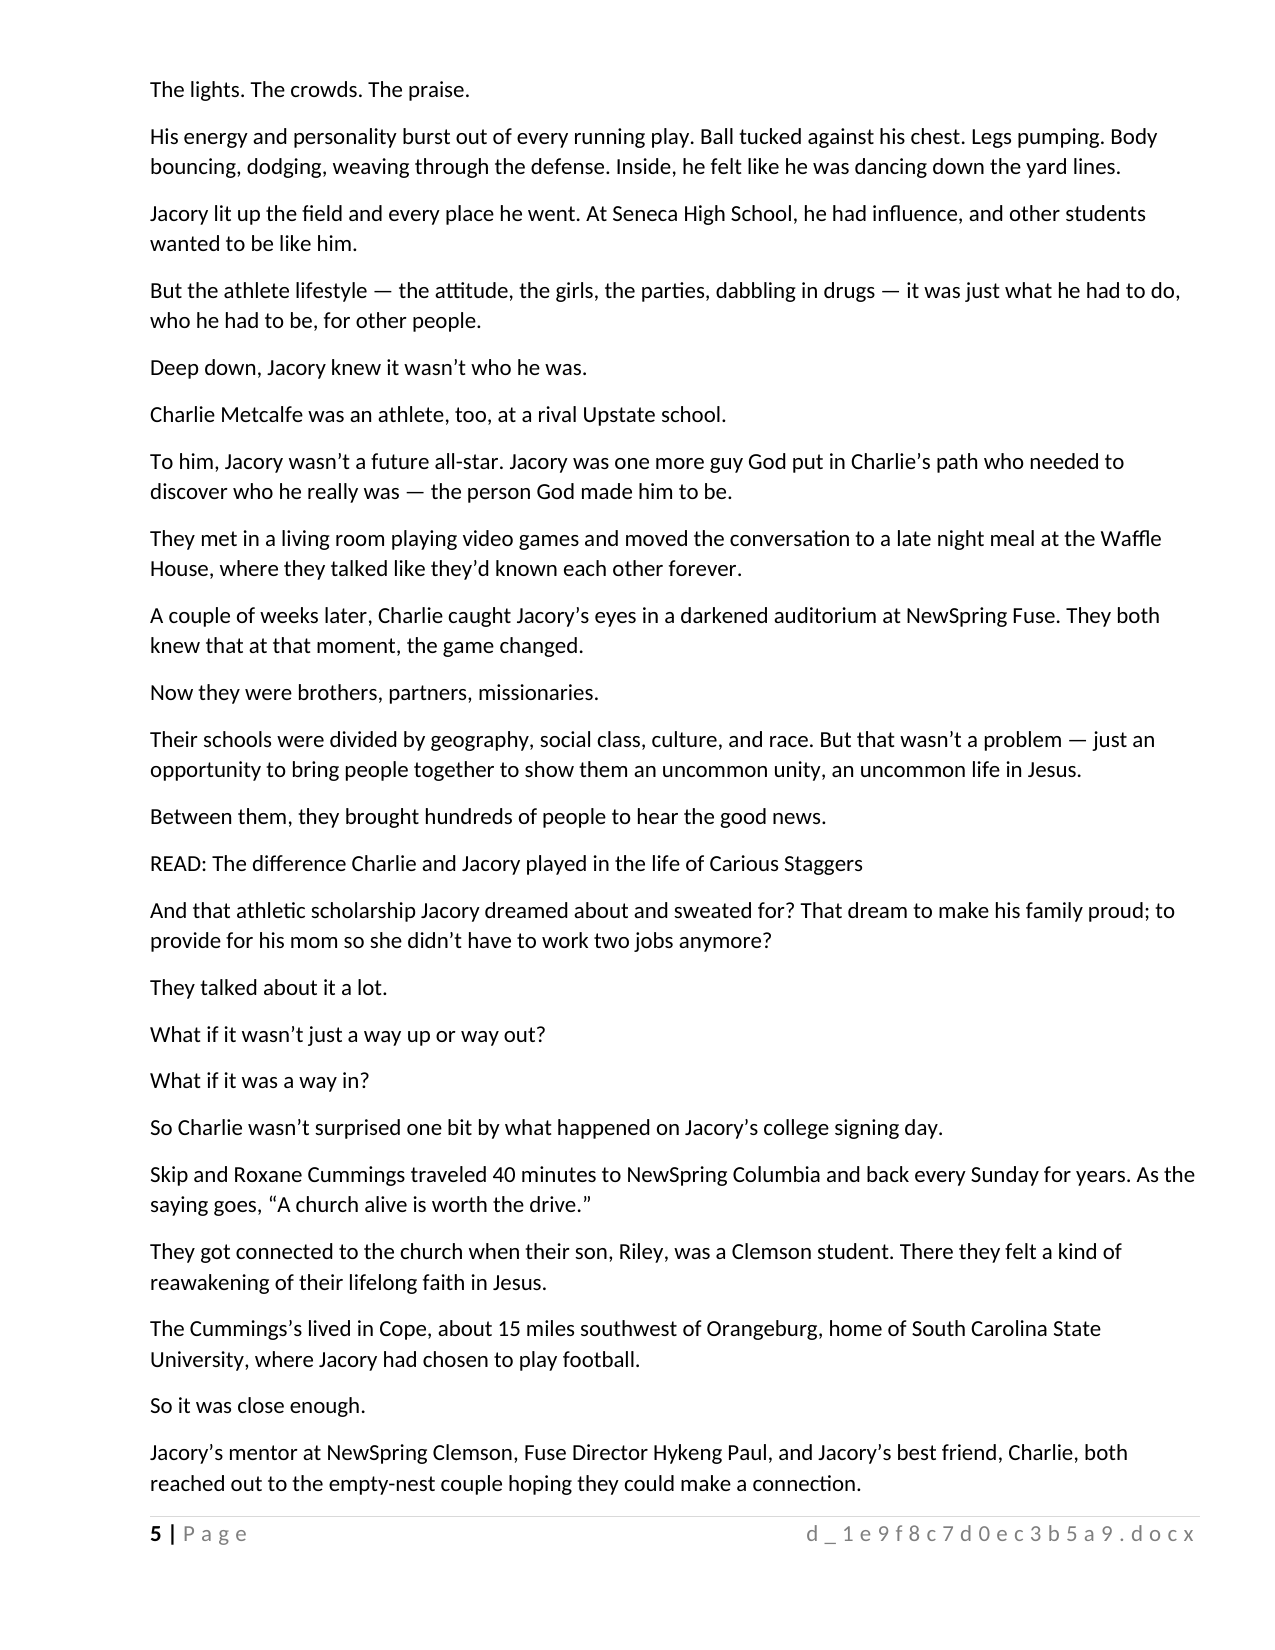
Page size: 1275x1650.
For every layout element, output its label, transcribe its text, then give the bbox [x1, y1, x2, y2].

text They talked about it a lot. [150, 973, 1200, 1001]
text The lights. The crowds. The praise. [150, 75, 1200, 103]
text Now they were brothers, partners, missionaries. [150, 678, 1200, 706]
text And that athletic scholarship Jacory dreamed about and sweated for? That dream to make his family proud; to provide for his mom so she didn’t have to work two jobs anymore? [150, 896, 1200, 954]
text What if it wasn’t just a way up or way out? [150, 1020, 1200, 1048]
text To him, Jacory wasn’t a future all-star. Jacory was one more guy God put in Charlie’s path who needed to discover who he really was — the person God made him to be. [150, 447, 1200, 505]
text Skip and Roxane Cummings traveled 40 minutes to NewSpring Columbia and back every Sunday for years. As the saying goes, “A church alive is worth the drive.” [150, 1160, 1200, 1219]
text Between them, they brought hundreds of people to hear the good news. [150, 802, 1200, 830]
text A couple of weeks later, Charlie caught Jacory’s eyes in a darkened auditorium at NewSpring Fuse. They both knew that at that moment, the game changed. [150, 601, 1200, 659]
text His energy and personality burst out of every running play. Ball tucked against his chest. Legs pumping. Body bouncing, dodging, weaving through the defense. Inside, he felt like he was dancing down the yard lines. [150, 122, 1200, 180]
text Jacory’s mentor at NewSpring Clemson, Fuse Director Hykeng Paul, and Jacory’s best friend, Charlie, both reached out to the empty-nest couple hoping they could make a connection. [150, 1438, 1200, 1497]
text READ: The difference Charlie and Jacory played in the life of Carious Staggers [150, 849, 1200, 877]
text Their schools were divided by geography, social class, culture, and race. But that wasn’t a problem — just an opportunity to bring people together to show them an uncommon unity, an uncommon life in Jesus. [150, 725, 1200, 783]
text They met in a living room playing video games and moved the conversation to a late night meal at the Waffle House, where they talked like they’d known each other forever. [150, 524, 1200, 582]
text Charlie Metcalfe was an athlete, too, at a rival Upstate school. [150, 400, 1200, 428]
text But the athlete lifestyle — the attitude, the girls, the parties, dabbling in drugs — it was just what he had to do, who he had to be, for other people. [150, 276, 1200, 334]
text So it was close enough. [150, 1392, 1200, 1420]
text The Cummings’s lived in Cope, about 15 miles southwest of Orangeburg, home of South Carolina State University, where Jacory had chosen to play football. [150, 1314, 1200, 1373]
text So Charlie wasn’t surprised one bit by what happened on Jacory’s college signing day. [150, 1113, 1200, 1142]
text Deep down, Jacory knew it wasn’t who he was. [150, 353, 1200, 381]
text They got connected to the church when their son, Riley, was a Clemson student. There they felt a kind of reawakening of their lifelong faith in Jesus. [150, 1237, 1200, 1296]
text Jacory lit up the field and every place he went. At Seneca High School, he had influence, and other students wanted to be like him. [150, 199, 1200, 257]
text What if it was a way in? [150, 1067, 1200, 1095]
